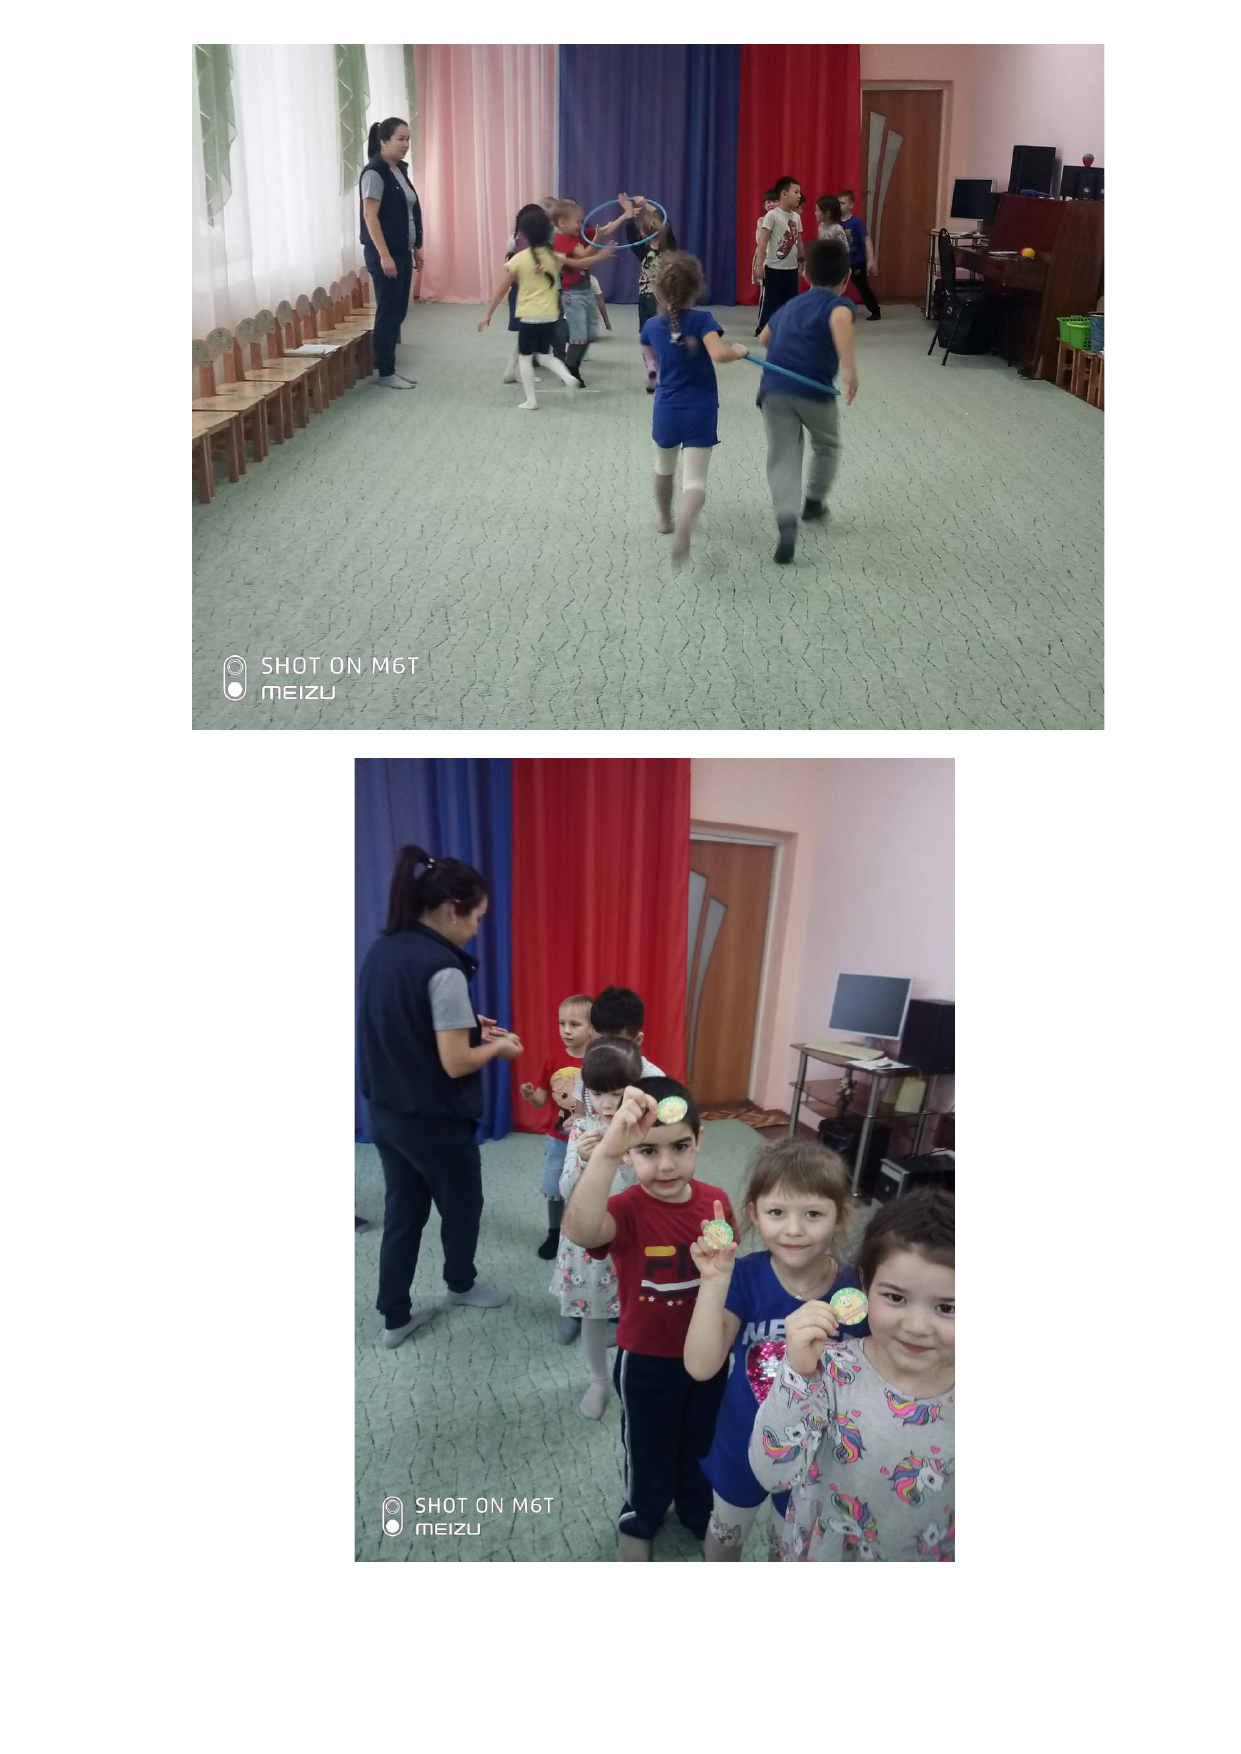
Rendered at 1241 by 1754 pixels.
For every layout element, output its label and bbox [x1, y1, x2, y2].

picture [354, 758, 955, 1562]
picture [192, 44, 1105, 730]
